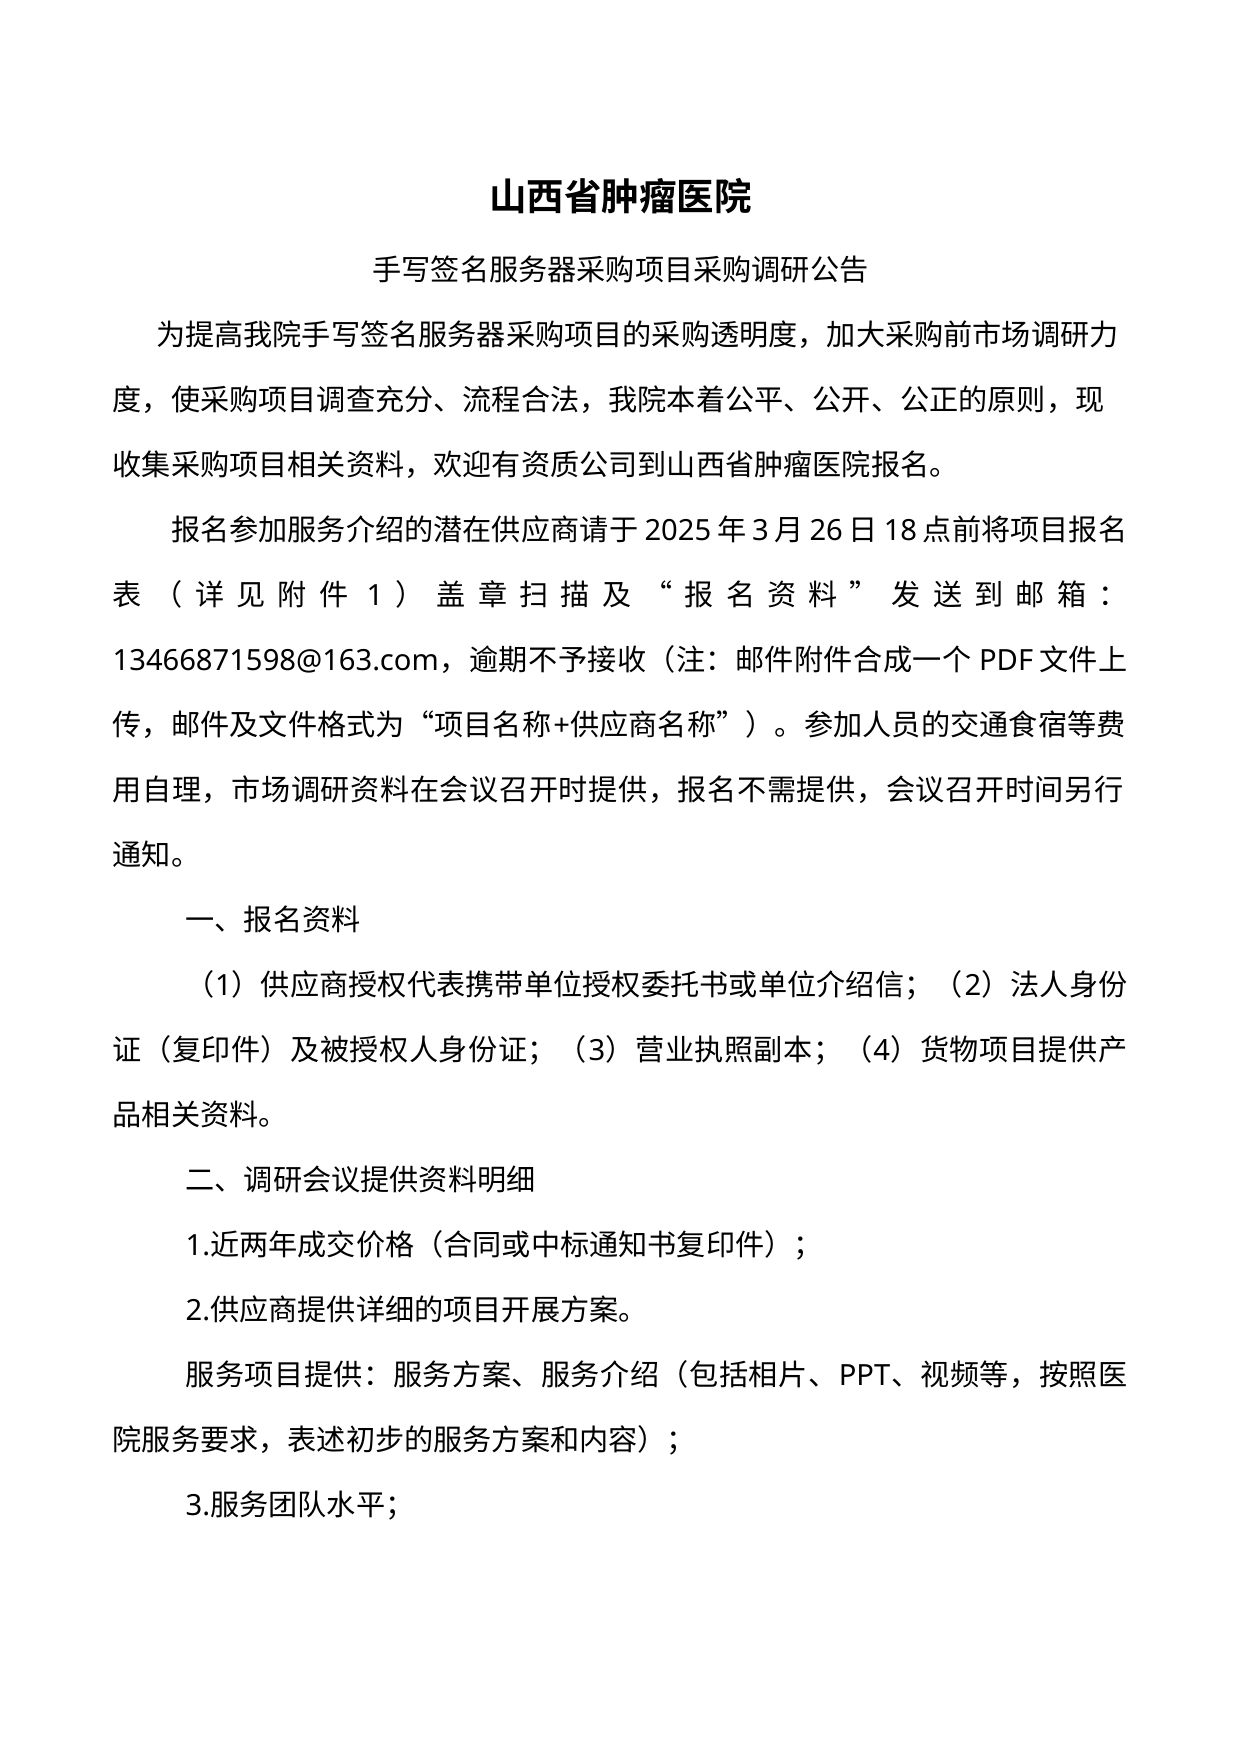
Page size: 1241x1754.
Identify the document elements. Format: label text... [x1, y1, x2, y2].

text 3.服务团队水平； [112, 1470, 1128, 1535]
text 2.供应商提供详细的项目开展方案。 [112, 1275, 1128, 1340]
text 报名参加服务介绍的潜在供应商请于2025年3月26日18点前将项目报名表（详见附件1）盖章扫描及“报名资料”发送到邮箱：13466871598@163.com，逾期不予接收（注：邮件附件合成一个PDF文件上传，邮件及文件格式为“项目名称+供应商名称”）。参加人员的交通食宿等费用自理，市场调研资料在会议召开时提供，报名不需提供，会议召开时间另行通知。 [112, 495, 1128, 885]
text 山西省肿瘤医院 [112, 162, 1128, 227]
text 1.近两年成交价格（合同或中标通知书复印件）； [112, 1210, 1128, 1275]
text 为提高我院手写签名服务器采购项目的采购透明度，加大采购前市场调研力度，使采购项目调查充分、流程合法，我院本着公平、公开、公正的原则，现收集采购项目相关资料，欢迎有资质公司到山西省肿瘤医院报名。 [112, 300, 1128, 495]
text 手写签名服务器采购项目采购调研公告 [112, 235, 1128, 300]
text （1）供应商授权代表携带单位授权委托书或单位介绍信；（2）法人身份证（复印件）及被授权人身份证；（3）营业执照副本；（4）货物项目提供产品相关资料。 [112, 950, 1128, 1145]
text 二、调研会议提供资料明细 [112, 1145, 1128, 1210]
text 一、报名资料 [112, 885, 1128, 950]
text 服务项目提供：服务方案、服务介绍（包括相片、PPT、视频等，按照医院服务要求，表述初步的服务方案和内容）； [112, 1340, 1128, 1470]
